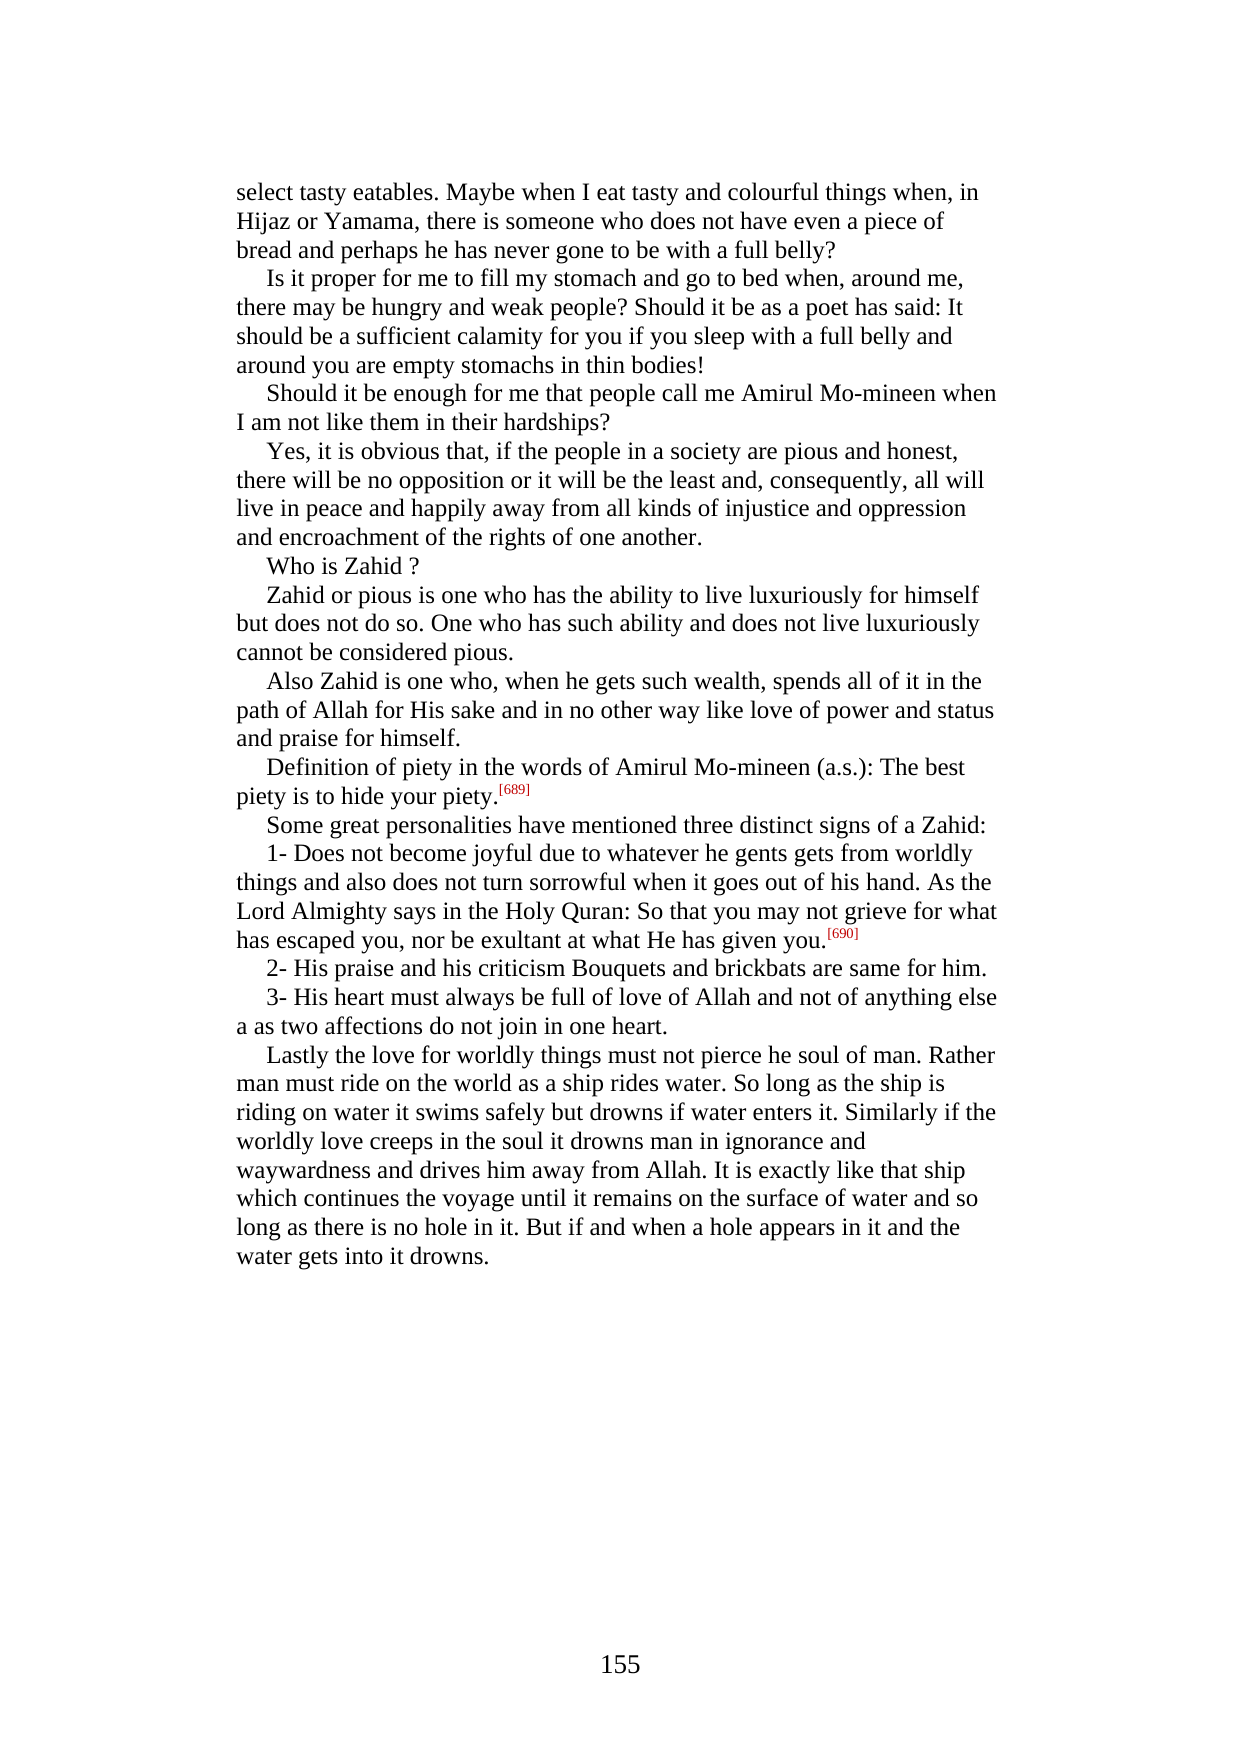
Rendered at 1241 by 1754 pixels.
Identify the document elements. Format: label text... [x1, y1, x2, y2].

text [236, 177, 1004, 263]
text Who is Zahid ? [236, 551, 1004, 580]
text Yes, it is obvious that, if the people in a society are pious and honest, there will be no opposition or it will be the least and, consequently, all will live in peace and happily away from all kinds of injustice and oppression and encroachment of the rights of one another. [236, 436, 1004, 551]
text 2- His praise and his criticism Bouquets and brickbats are same for him. [236, 953, 1004, 982]
text Also Zahid is one who, when he gets such wealth, spends all of it in the path of Allah for His sake and in no other way like love of power and status and praise for himself. [236, 666, 1004, 752]
text 1- Does not become joyful due to whatever he gents gets from worldly things and also does not turn sorrowful when it goes out of his hand. As the Lord Almighty says in the Holy Quran: So that you may not grieve for what has escaped you, nor be exultant at what He has given you.[690] [236, 838, 1004, 953]
text Some great personalities have mentioned three distinct signs of a Zahid: [236, 810, 1004, 838]
text Is it proper for me to fill my stomach and go to bed when, around me, there may be hungry and weak people? Should it be as a poet has said: It should be a sufficient calamity for you if you sleep with a full belly and around you are empty stomachs in thin bodies! [236, 263, 1004, 378]
text 3- His heart must always be full of love of Allah and not of anything else a as two affections do not join in one heart. [236, 982, 1004, 1040]
text Lastly the love for worldly things must not pierce he soul of man. Rather man must ride on the world as a ship rides water. So long as the ship is riding on water it swims safely but drowns if water enters it. Similarly if the worldly love creeps in the soul it drowns man in ignorance and waywardness and drives him away from Allah. It is exactly like that ship which continues the voyage until it remains on the surface of water and so long as there is no hole in it. But if and when a hole appears in it and the water gets into it drowns. [236, 1040, 1004, 1270]
text Should it be enough for me that people call me Amirul Mo-mineen when I am not like them in their hardships? [236, 378, 1004, 436]
text Zahid or pious is one who has the ability to live luxuriously for himself but does not do so. One who has such ability and does not live luxuriously cannot be considered pious. [236, 580, 1004, 666]
text Definition of piety in the words of Amirul Mo-mineen (a.s.): The best piety is to hide your piety.[689] [236, 752, 1004, 810]
